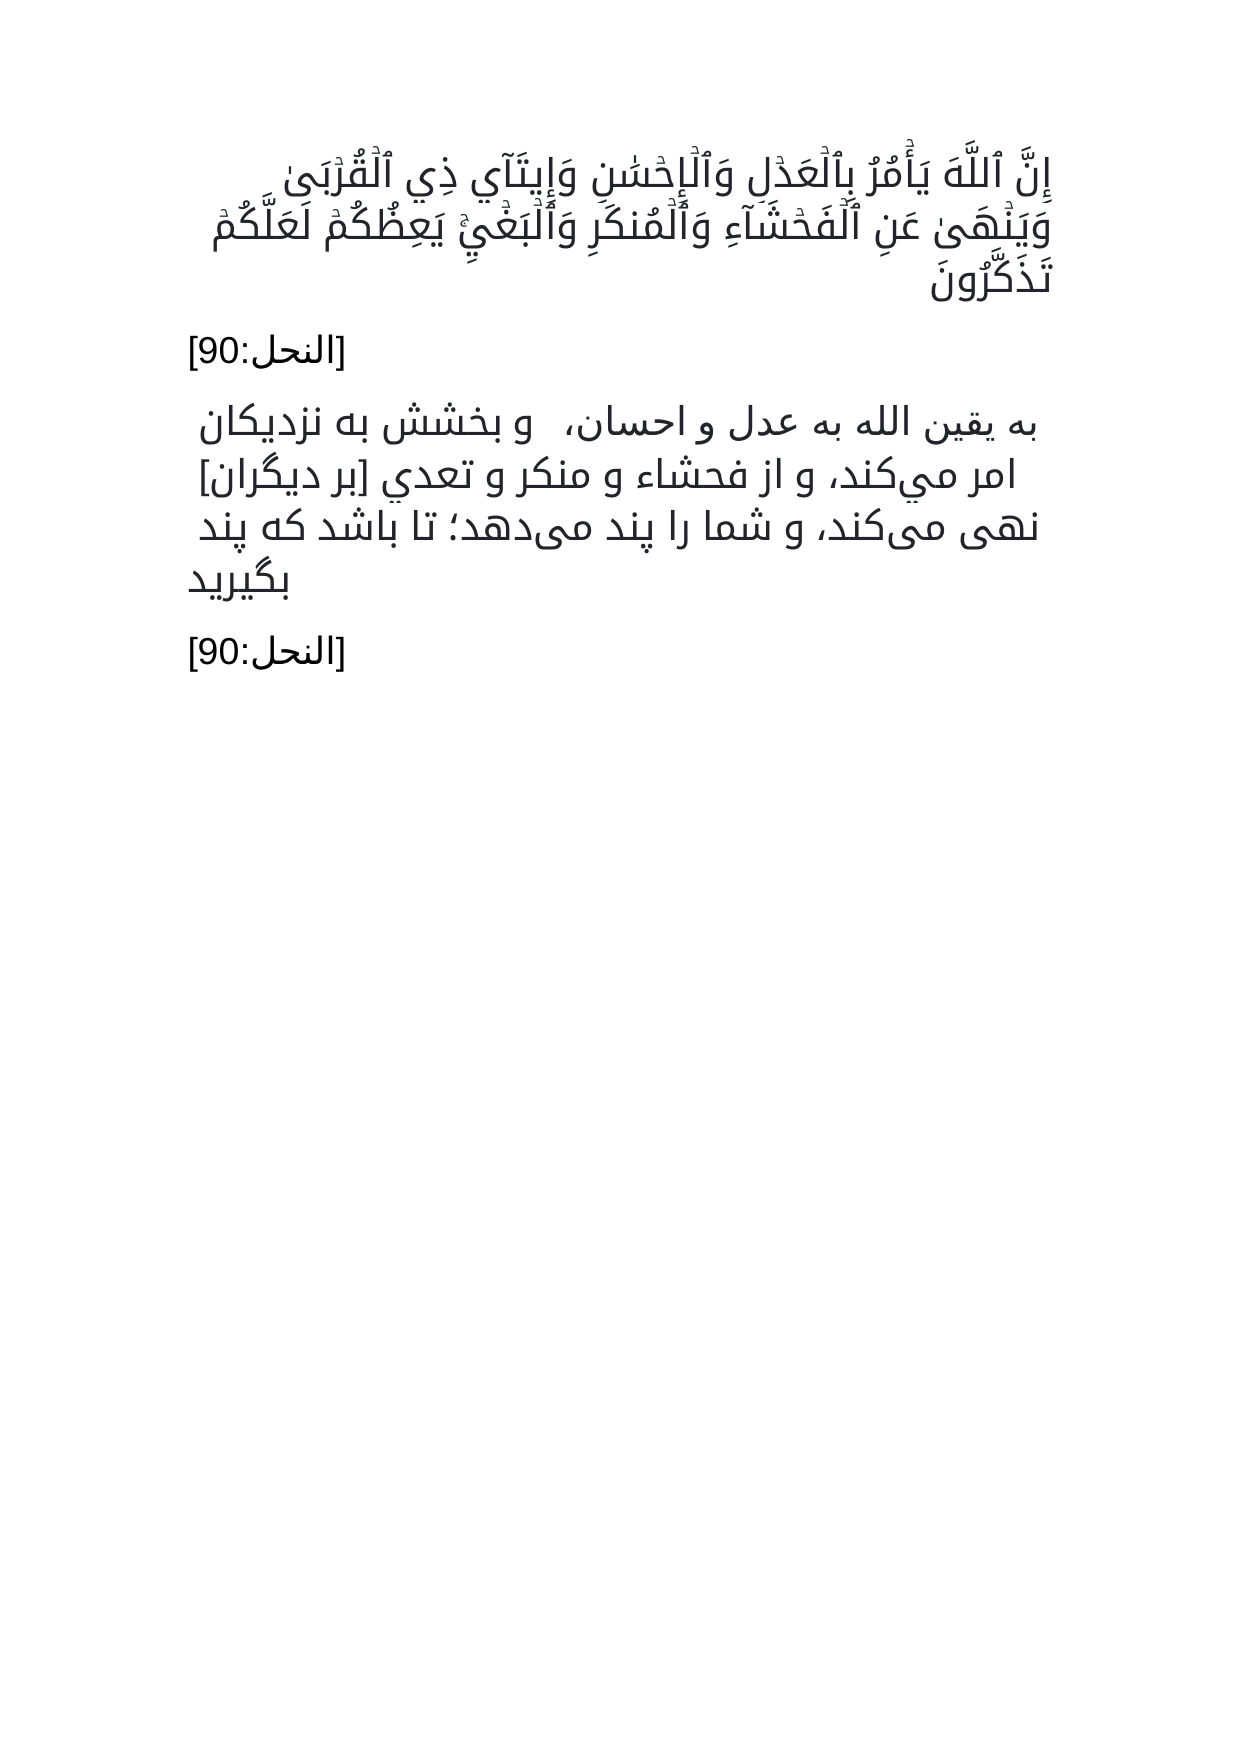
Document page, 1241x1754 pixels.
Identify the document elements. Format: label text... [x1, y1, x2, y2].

text به يقين الله به عدل و احسان، و بخشش به نزديكان امر مي‌كند، و از فحشاء و منکر و تعدي [بر ديگران] نهی می‌کند، و شما را پند می‌دهد؛ تا باشد كه پند بگيريد [187, 398, 1053, 601]
text [النحل:90] [187, 328, 1053, 371]
text [النحل:90] [187, 629, 1053, 672]
text إِنَّ ٱللَّهَ يَأۡمُرُ بِٱلۡعَدۡلِ وَٱلۡإِحۡسَٰنِ وَإِيتَآيِٕ ذِي ٱلۡقُرۡبَىٰ وَيَنۡهَىٰ عَنِ ٱلۡفَحۡشَآءِ وَٱلۡمُنكَرِ وَٱلۡبَغۡيِۚ يَعِظُكُمۡ لَعَلَّكُمۡ تَذَكَّرُونَ [187, 150, 1053, 300]
